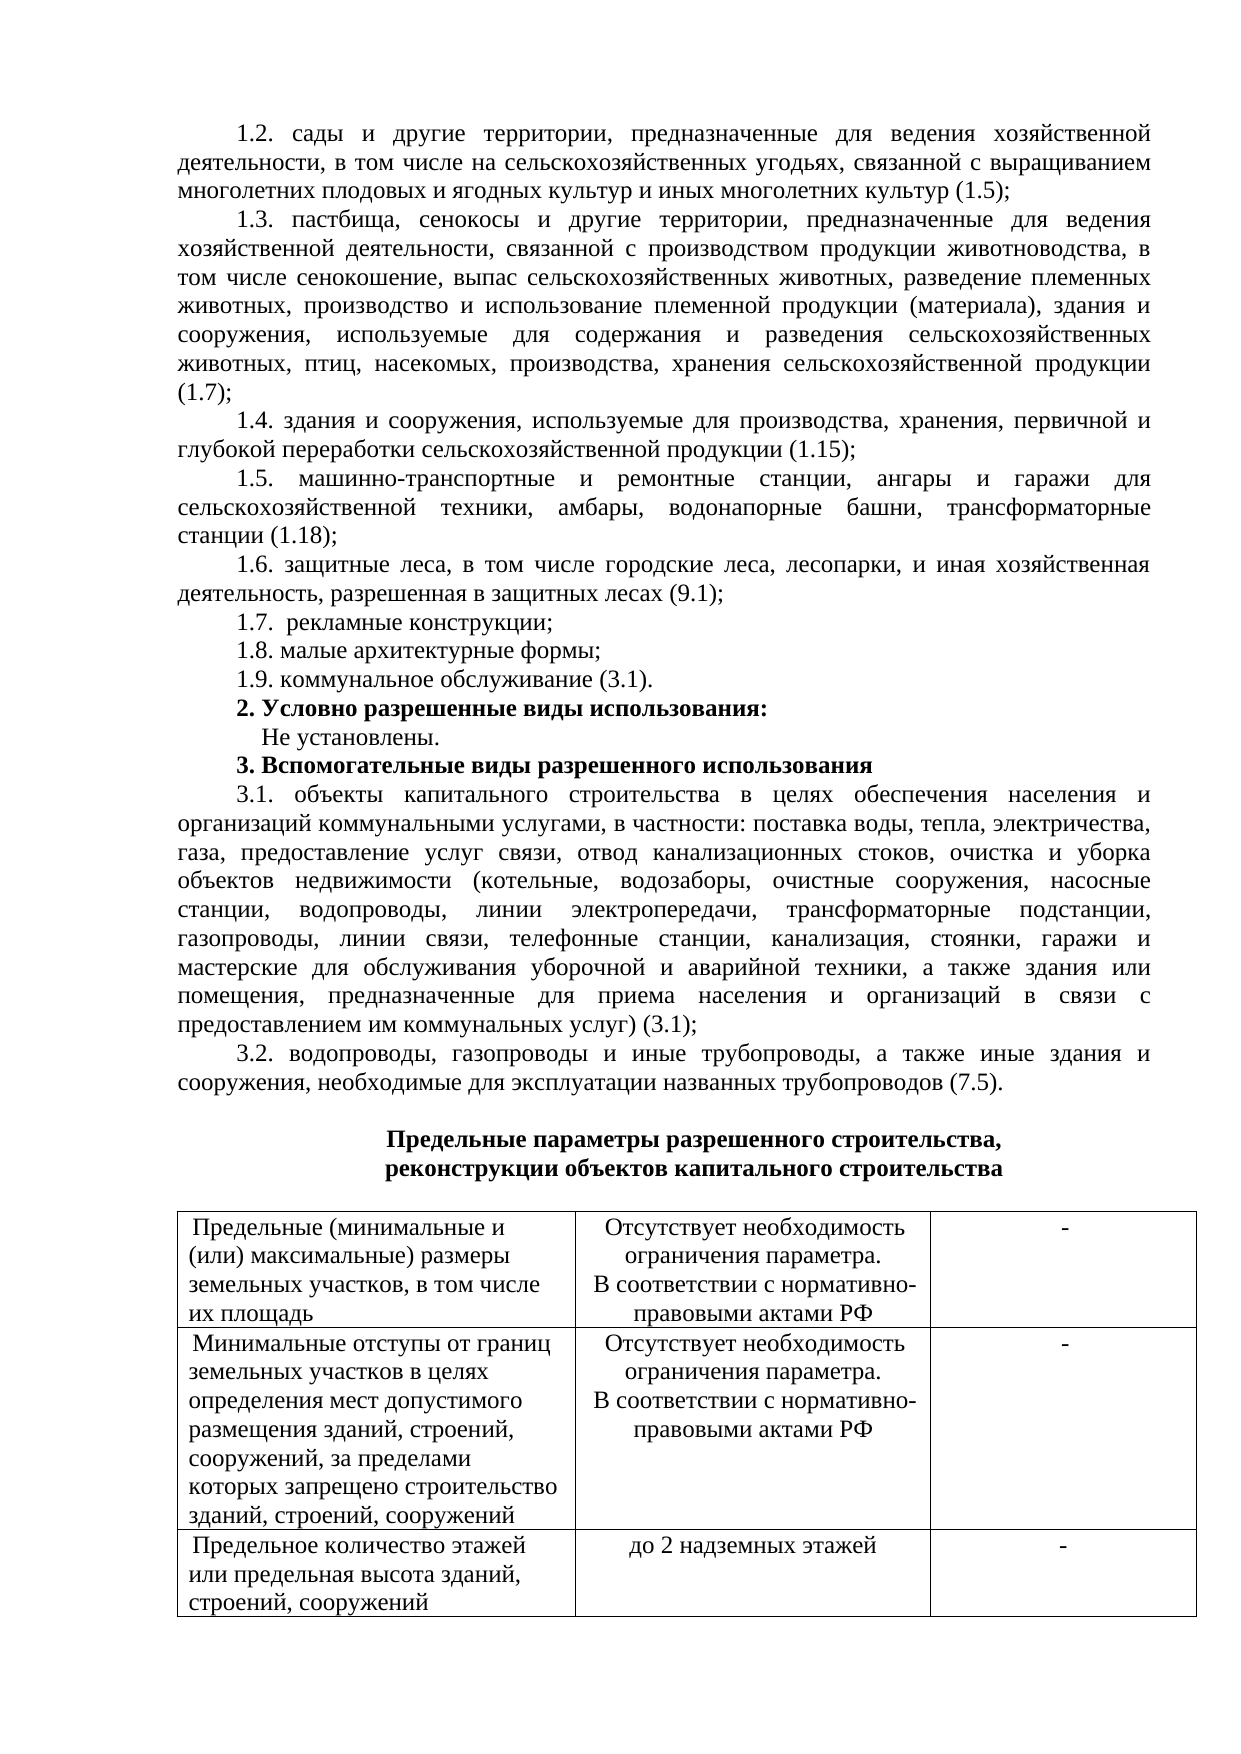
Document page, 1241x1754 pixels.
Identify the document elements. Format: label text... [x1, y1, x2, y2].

text 1.3. пастбища, сенокосы и другие территории, предназначенные для ведения хозяйственной деятельности, связанной с производством продукции животноводства, в том числе сенокошение, выпас сельскохозяйственных животных, разведение племенных животных, производство и использование племенной продукции (материала), здания и сооружения, используемые для содержания и разведения сельскохозяйственных животных, птиц, насекомых, производства, хранения сельскохозяйственной продукции (1.7); [177, 204, 1152, 406]
table_cell - [931, 1530, 1196, 1616]
text 3.1. объекты капитального строительства в целях обеспечения населения и организаций коммунальными услугами, в частности: поставка воды, тепла, электричества, газа, предоставление услуг связи, отвод канализационных стоков, очистка и уборка объектов недвижимости (котельные, водозаборы, очистные сооружения, насосные станции, водопроводы, линии электропередачи, трансформаторные подстанции, газопроводы, линии связи, телефонные станции, канализация, стоянки, гаражи и мастерские для обслуживания уборочной и аварийной техники, а также здания или помещения, предназначенные для приема населения и организаций в связи с предоставлением им коммунальных услуг) (3.1); [177, 779, 1152, 1038]
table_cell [576, 1328, 930, 1529]
text реконструкции объектов капитального строительства [177, 1153, 1152, 1182]
table_cell Предельное количество этажей или предельная высота зданий, строений, сооружений [178, 1530, 575, 1616]
text 1.8. малые архитектурные формы; [177, 636, 1152, 664]
text 1.6. защитные леса, в том числе городские леса, лесопарки, и иная хозяйственная деятельность, разрешенная в защитных лесах (9.1); [177, 549, 1152, 607]
text 1.9. коммунальное обслуживание (3.1). [177, 664, 1152, 693]
text 2. Условно разрешенные виды использования: [177, 693, 1152, 722]
table_cell Минимальные отступы от границ земельных участков в целях определения мест допустимого размещения зданий, строений, сооружений, за пределами которых запрещено строительство зданий, строений, сооружений [178, 1328, 575, 1529]
table_header - [931, 1212, 1196, 1327]
table_header Отсутствует необходимость ограничения параметра. В соответствии с нормативно-правовыми актами РФ [576, 1212, 930, 1327]
text 1.2. сады и другие территории, предназначенные для ведения хозяйственной деятельности, в том числе на сельскохозяйственных угодьях, связанной с выращиванием многолетних плодовых и ягодных культур и иных многолетних культур (1.5); [177, 118, 1152, 204]
table_cell - [931, 1328, 1196, 1529]
text 1.5. машинно-транспортные и ремонтные станции, ангары и гаражи для сельскохозяйственной техники, амбары, водонапорные башни, трансформаторные станции (1.18); [177, 463, 1152, 549]
text 1.4. здания и сооружения, используемые для производства, хранения, первичной и глубокой переработки сельскохозяйственной продукции (1.15); [177, 406, 1152, 463]
table_header Предельные (минимальные и (или) максимальные) размеры земельных участков, в том числе их площадь [178, 1212, 575, 1327]
text 3.2. водопроводы, газопроводы и иные трубопроводы, а также иные здания и сооружения, необходимые для эксплуатации названных трубопроводов (7.5). [177, 1038, 1152, 1096]
text 1.7. рекламные конструкции; [177, 607, 1152, 636]
text 3. Вспомогательные виды разрешенного использования [177, 751, 1152, 779]
table_cell до 2 надземных этажей [576, 1530, 930, 1616]
text Не установлены. [177, 722, 1152, 751]
text Предельные параметры разрешенного строительства, [177, 1124, 1152, 1153]
